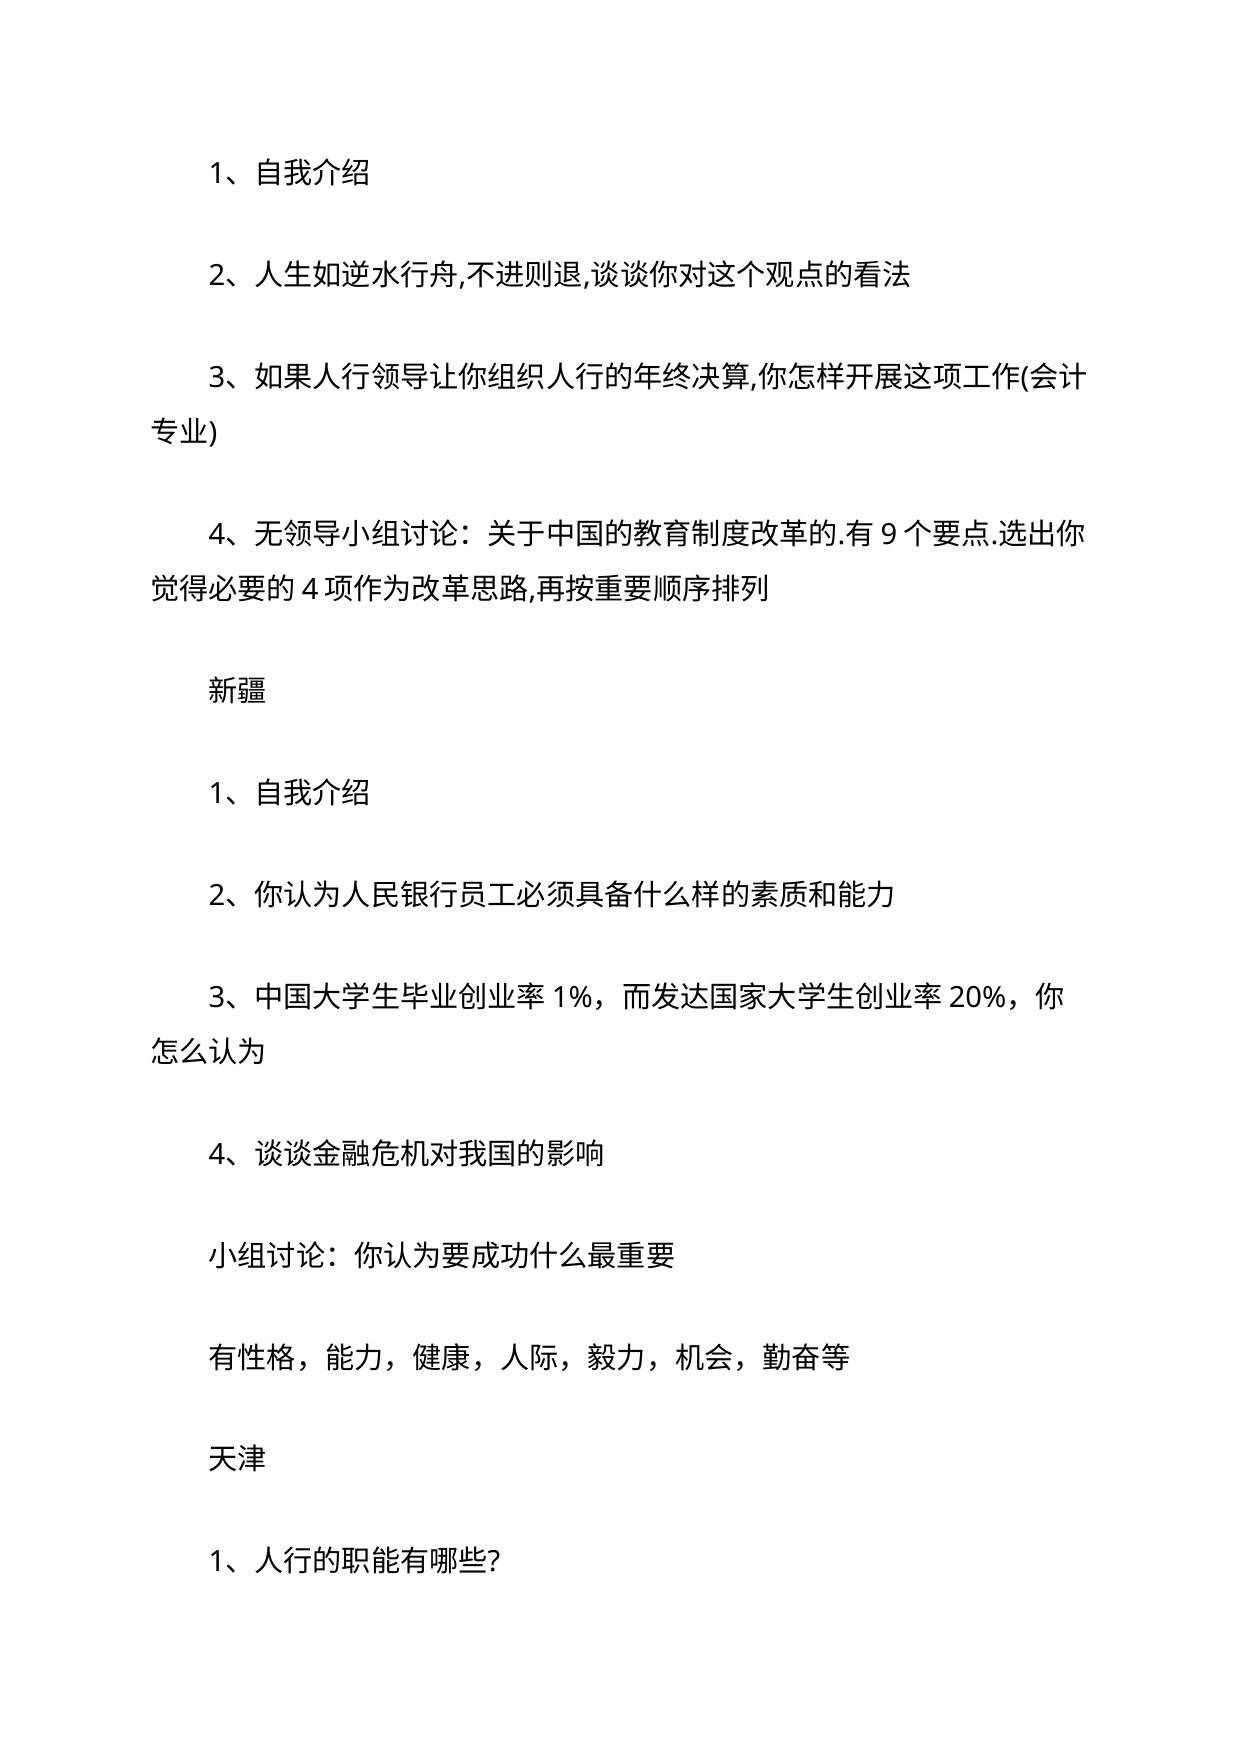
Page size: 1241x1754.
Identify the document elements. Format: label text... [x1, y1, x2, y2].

text 2、人生如逆水行舟,不进则退,谈谈你对这个观点的看法 [150, 252, 1090, 294]
text 4、谈谈金融危机对我国的影响 [150, 1130, 1090, 1173]
text 有性格，能力，健康，人际，毅力，机会，勤奋等 [150, 1334, 1090, 1376]
text 4、无领导小组讨论：关于中国的教育制度改革的.有9个要点.选出你觉得必要的4项作为改革思路,再按重要顺序排列 [150, 511, 1090, 608]
text 1、自我介绍 [150, 770, 1090, 812]
text 小组讨论：你认为要成功什么最重要 [150, 1232, 1090, 1275]
text 天津 [150, 1436, 1090, 1478]
text 1、自我介绍 [150, 150, 1090, 192]
text 3、如果人行领导让你组织人行的年终决算,你怎样开展这项工作(会计专业) [150, 354, 1090, 451]
text 2、你认为人民银行员工必须具备什么样的素质和能力 [150, 872, 1090, 914]
text 3、中国大学生毕业创业率1%，而发达国家大学生创业率20%，你怎么认为 [150, 974, 1090, 1071]
text 新疆 [150, 668, 1090, 710]
text 1、人行的职能有哪些? [150, 1538, 1090, 1580]
